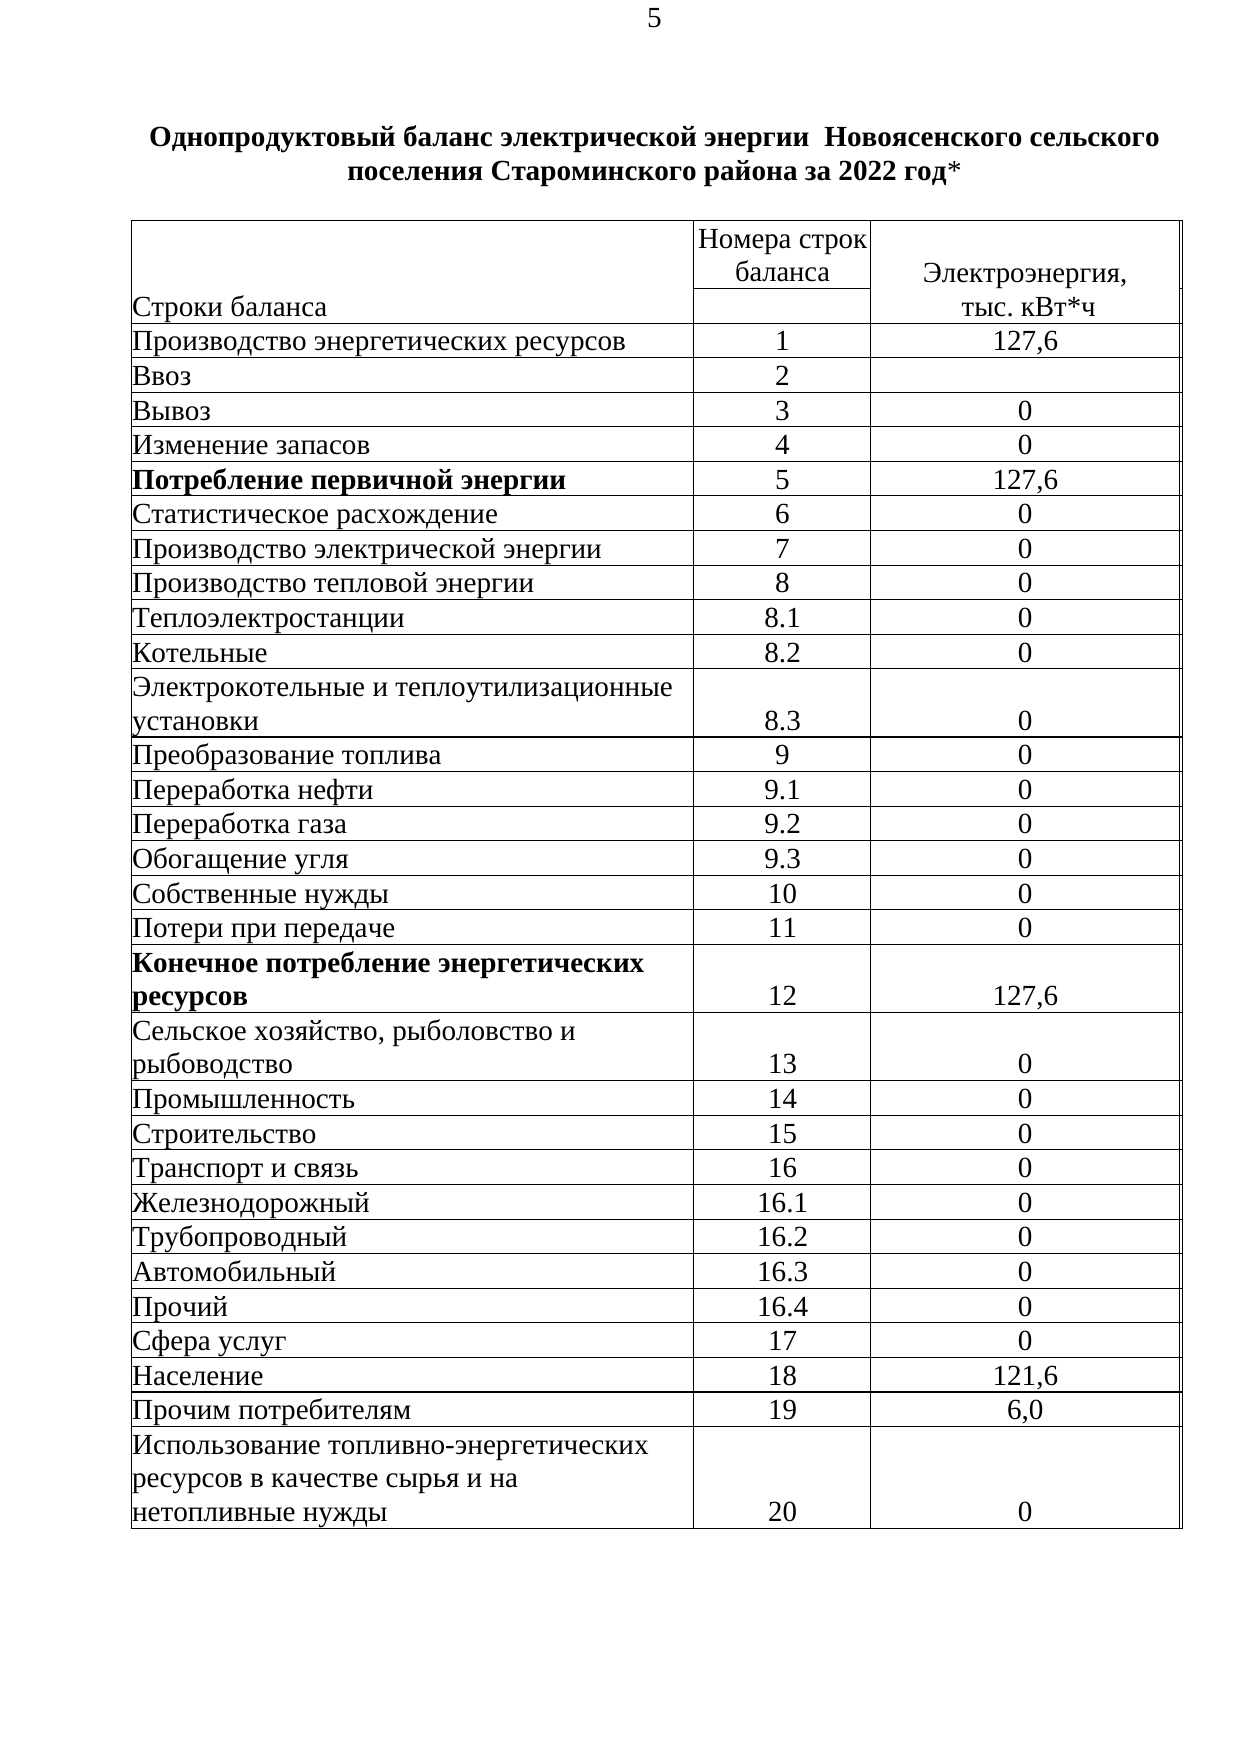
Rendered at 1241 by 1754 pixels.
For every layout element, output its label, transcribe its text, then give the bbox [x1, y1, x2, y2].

table_cell 0 [871, 1427, 1179, 1528]
table_cell 0 [871, 841, 1179, 875]
table_cell 0 [871, 531, 1179, 564]
table_header Номера строк баланса [694, 221, 870, 288]
table_cell 20 [694, 1427, 870, 1528]
table_cell 0 [871, 496, 1179, 530]
table_cell 9.2 [694, 807, 870, 840]
table_cell Обогащение угля [132, 841, 693, 875]
table_cell Население [132, 1358, 693, 1391]
table_cell 6 [694, 496, 870, 530]
table_header Электроэнергия, тыс. кВт*ч [871, 221, 1179, 322]
table_cell 0 [871, 393, 1179, 426]
table_cell 9.1 [694, 772, 870, 806]
table_cell 0 [871, 1150, 1179, 1184]
table_cell Потери при передаче [132, 910, 693, 944]
table_cell 6,0 [871, 1393, 1179, 1426]
table_cell 0 [871, 1185, 1179, 1218]
table_cell 2 [694, 358, 870, 392]
table_cell Использование топливно-энергетических ресурсов в качестве сырья и на нетопливные нужды [132, 1427, 693, 1528]
table_cell 16.2 [694, 1220, 870, 1253]
table_cell 10 [694, 876, 870, 909]
table_cell Сфера услуг [132, 1323, 693, 1357]
table_cell 121,6 [871, 1358, 1179, 1391]
table_cell Промышленность [132, 1081, 693, 1115]
table_cell 12 [694, 945, 870, 1012]
table_cell Конечное потребление энергетических ресурсов [132, 945, 693, 1012]
table_cell 5 [694, 462, 870, 495]
table_cell 19 [694, 1393, 870, 1426]
table_cell Сельское хозяйство, рыболовство и рыбоводство [132, 1013, 693, 1080]
table_cell 8.3 [694, 669, 870, 736]
table_cell Переработка газа [132, 807, 693, 840]
table_cell 14 [694, 1081, 870, 1115]
table_cell 0 [871, 772, 1179, 806]
table_cell 0 [871, 1323, 1179, 1357]
table_cell Котельные [132, 635, 693, 668]
table_cell 0 [871, 635, 1179, 668]
table_cell 11 [694, 910, 870, 944]
table_cell 0 [871, 738, 1179, 771]
table_header Строки баланса [132, 221, 693, 322]
table_cell [694, 289, 870, 322]
table_cell 0 [871, 1013, 1179, 1080]
table_cell 16.3 [694, 1254, 870, 1288]
table_cell Производство тепловой энергии [132, 566, 693, 599]
table_cell [871, 358, 1179, 392]
table_cell 7 [694, 531, 870, 564]
table_cell 1 [694, 324, 870, 357]
table_cell Электрокотельные и теплоутилизационные установки [132, 669, 693, 736]
table_cell 0 [871, 600, 1179, 634]
table_cell 9 [694, 738, 870, 771]
table_cell Прочим потребителям [132, 1393, 693, 1426]
table_cell 17 [694, 1323, 870, 1357]
table_cell 0 [871, 1220, 1179, 1253]
table_cell 13 [694, 1013, 870, 1080]
table_cell 0 [871, 1116, 1179, 1149]
table_cell Транспорт и связь [132, 1150, 693, 1184]
table_cell Прочий [132, 1289, 693, 1322]
table_cell 0 [871, 669, 1179, 736]
table_cell 8.1 [694, 600, 870, 634]
text Однопродуктовый баланс электрической энергии Новоясенского сельского поселения Староминского района за 2022 год* [131, 119, 1177, 186]
table_cell 0 [871, 910, 1179, 944]
table_cell Производство энергетических ресурсов [132, 324, 693, 357]
table_cell 0 [871, 1254, 1179, 1288]
table_cell Ввоз [132, 358, 693, 392]
table_cell Статистическое расхождение [132, 496, 693, 530]
table_cell 0 [871, 876, 1179, 909]
table_cell 0 [871, 1081, 1179, 1115]
table_cell Автомобильный [132, 1254, 693, 1288]
table_cell 127,6 [871, 462, 1179, 495]
table_cell Переработка нефти [132, 772, 693, 806]
table_cell Производство электрической энергии [132, 531, 693, 564]
table_cell Теплоэлектростанции [132, 600, 693, 634]
table_cell Изменение запасов [132, 427, 693, 461]
table_cell Железнодорожный [132, 1185, 693, 1218]
table_cell 127,6 [871, 945, 1179, 1012]
table_cell 0 [871, 1289, 1179, 1322]
table_cell Вывоз [132, 393, 693, 426]
table_cell 0 [871, 427, 1179, 461]
table_cell Преобразование топлива [132, 738, 693, 771]
table_cell 8.2 [694, 635, 870, 668]
table_cell 8 [694, 566, 870, 599]
table_cell 3 [694, 393, 870, 426]
table_cell 15 [694, 1116, 870, 1149]
table_cell 0 [871, 566, 1179, 599]
table_cell 4 [694, 427, 870, 461]
table_cell 18 [694, 1358, 870, 1391]
table_cell 16 [694, 1150, 870, 1184]
table_cell 127,6 [871, 324, 1179, 357]
table_cell 9.3 [694, 841, 870, 875]
table_cell 16.1 [694, 1185, 870, 1218]
table_cell Потребление первичной энергии [132, 462, 693, 495]
table_cell Трубопроводный [132, 1220, 693, 1253]
table_cell Собственные нужды [132, 876, 693, 909]
table_cell Строительство [132, 1116, 693, 1149]
table_cell 0 [871, 807, 1179, 840]
table_cell 16.4 [694, 1289, 870, 1322]
